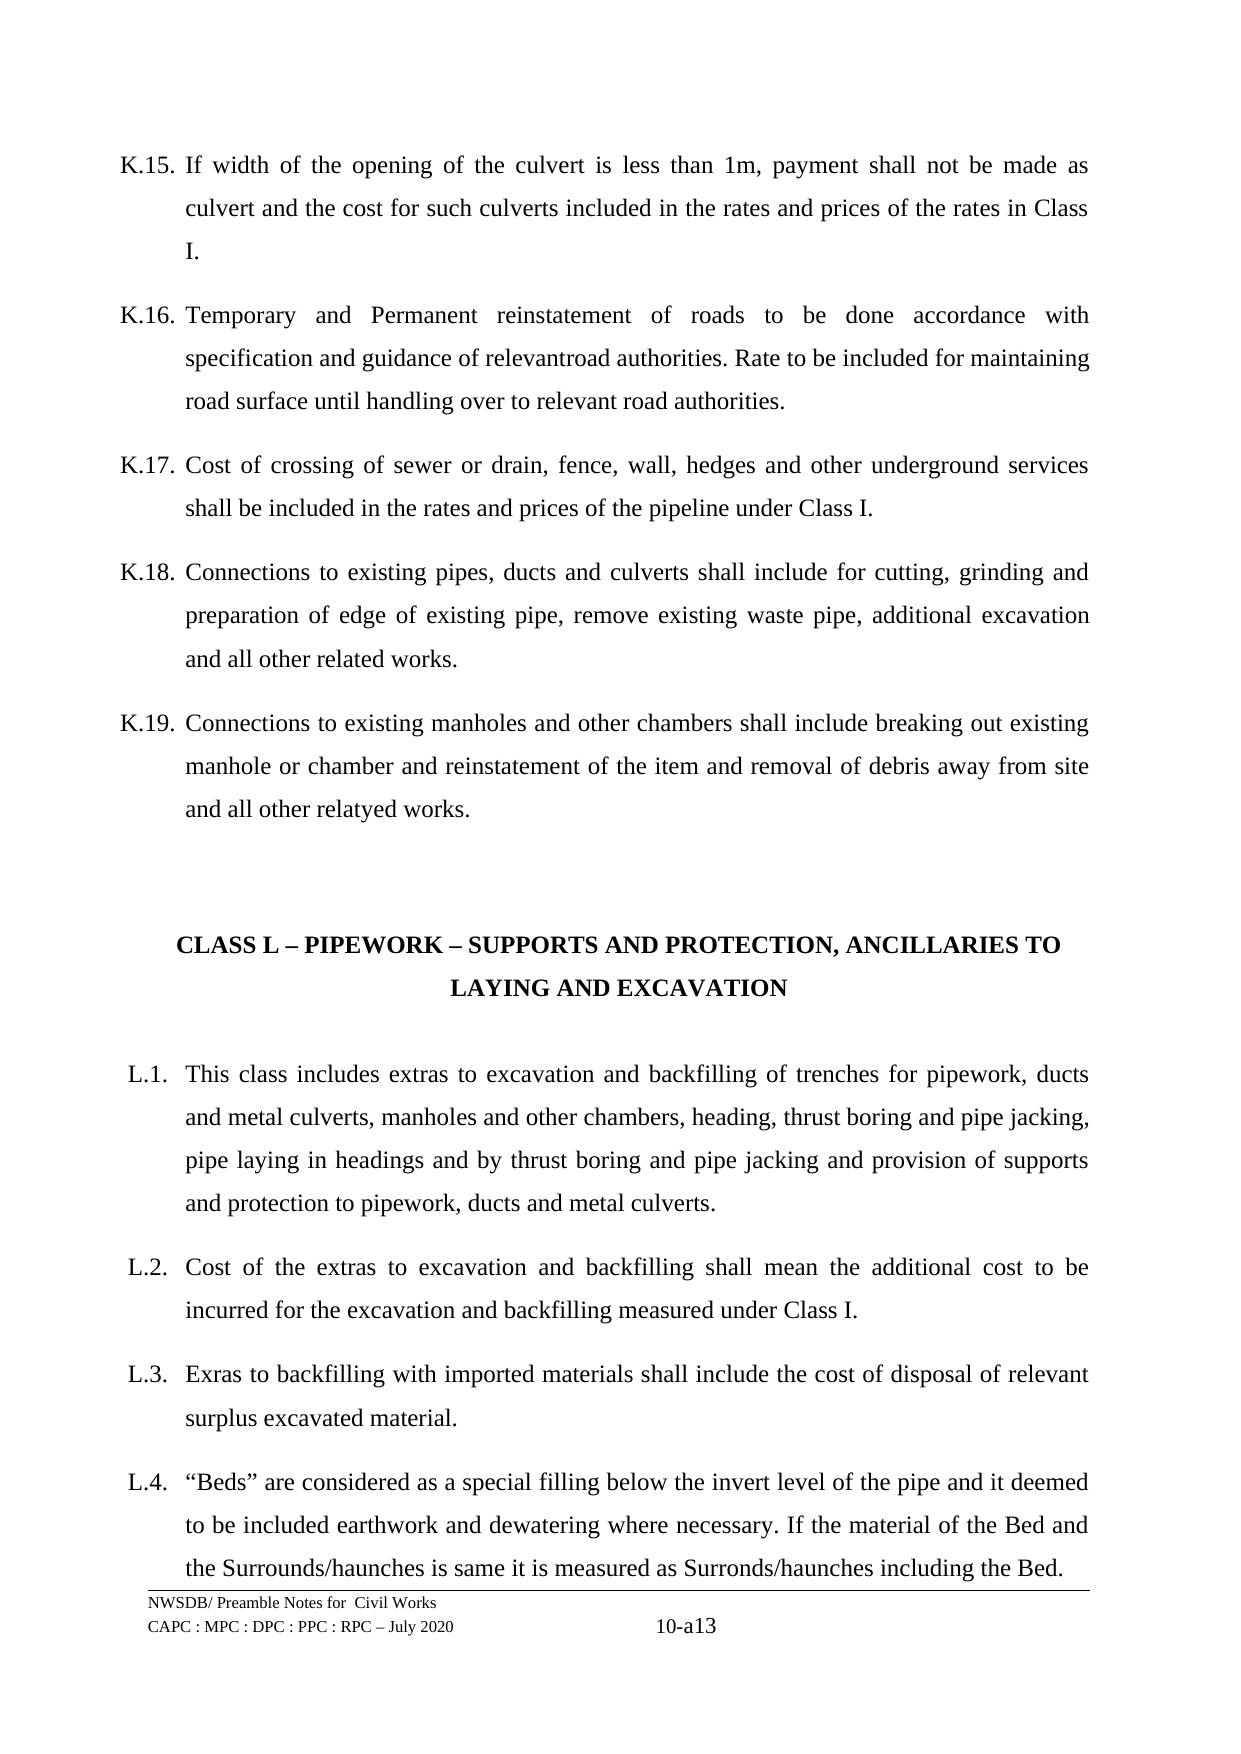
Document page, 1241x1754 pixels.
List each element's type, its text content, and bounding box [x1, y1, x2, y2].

list Temporary and Permanent reinstatement of roads to be done accordance with specification and guidance of relevantroad authorities. Rate to be included for maintaining road surface until handling over to relevant road authorities. [148, 300, 1090, 415]
list Connections to existing pipes, ducts and culverts shall include for cutting, grinding and preparation of edge of existing pipe, remove existing waste pipe, additional excavation and all other related works. [148, 557, 1090, 672]
list Exras to backfilling with imported materials shall include the cost of disposal of relevant surplus excavated material. [148, 1359, 1090, 1431]
list Cost of crossing of sewer or drain, fence, wall, hedges and other underground services shall be included in the rates and prices of the pipeline under Class I. [148, 450, 1090, 522]
list This class includes extras to excavation and backfilling of trenches for pipework, ducts and metal culverts, manholes and other chambers, heading, thrust boring and pipe jacking, pipe laying in headings and by thrust boring and pipe jacking and provision of supports and protection to pipework, ducts and metal culverts. [148, 1059, 1090, 1217]
list “Beds” are considered as a special filling below the invert level of the pipe and it deemed to be included earthwork and dewatering where necessary. If the material of the Bed and the Surrounds/haunches is same it is measured as Surronds/haunches including the Bed. [148, 1467, 1090, 1582]
subtitle CLASS L – PIPEWORK – SUPPORTS AND PROTECTION, ANCILLARIES TO LAYING AND EXCAVATION [148, 930, 1090, 1002]
list If width of the opening of the culvert is less than 1m, payment shall not be made as culvert and the cost for such culverts included in the rates and prices of the rates in Class I. [148, 150, 1090, 265]
list Connections to existing manholes and other chambers shall include breaking out existing manhole or chamber and reinstatement of the item and removal of debris away from site and all other relatyed works. [148, 708, 1090, 823]
list Cost of the extras to excavation and backfilling shall mean the additional cost to be incurred for the excavation and backfilling measured under Class I. [148, 1252, 1090, 1324]
